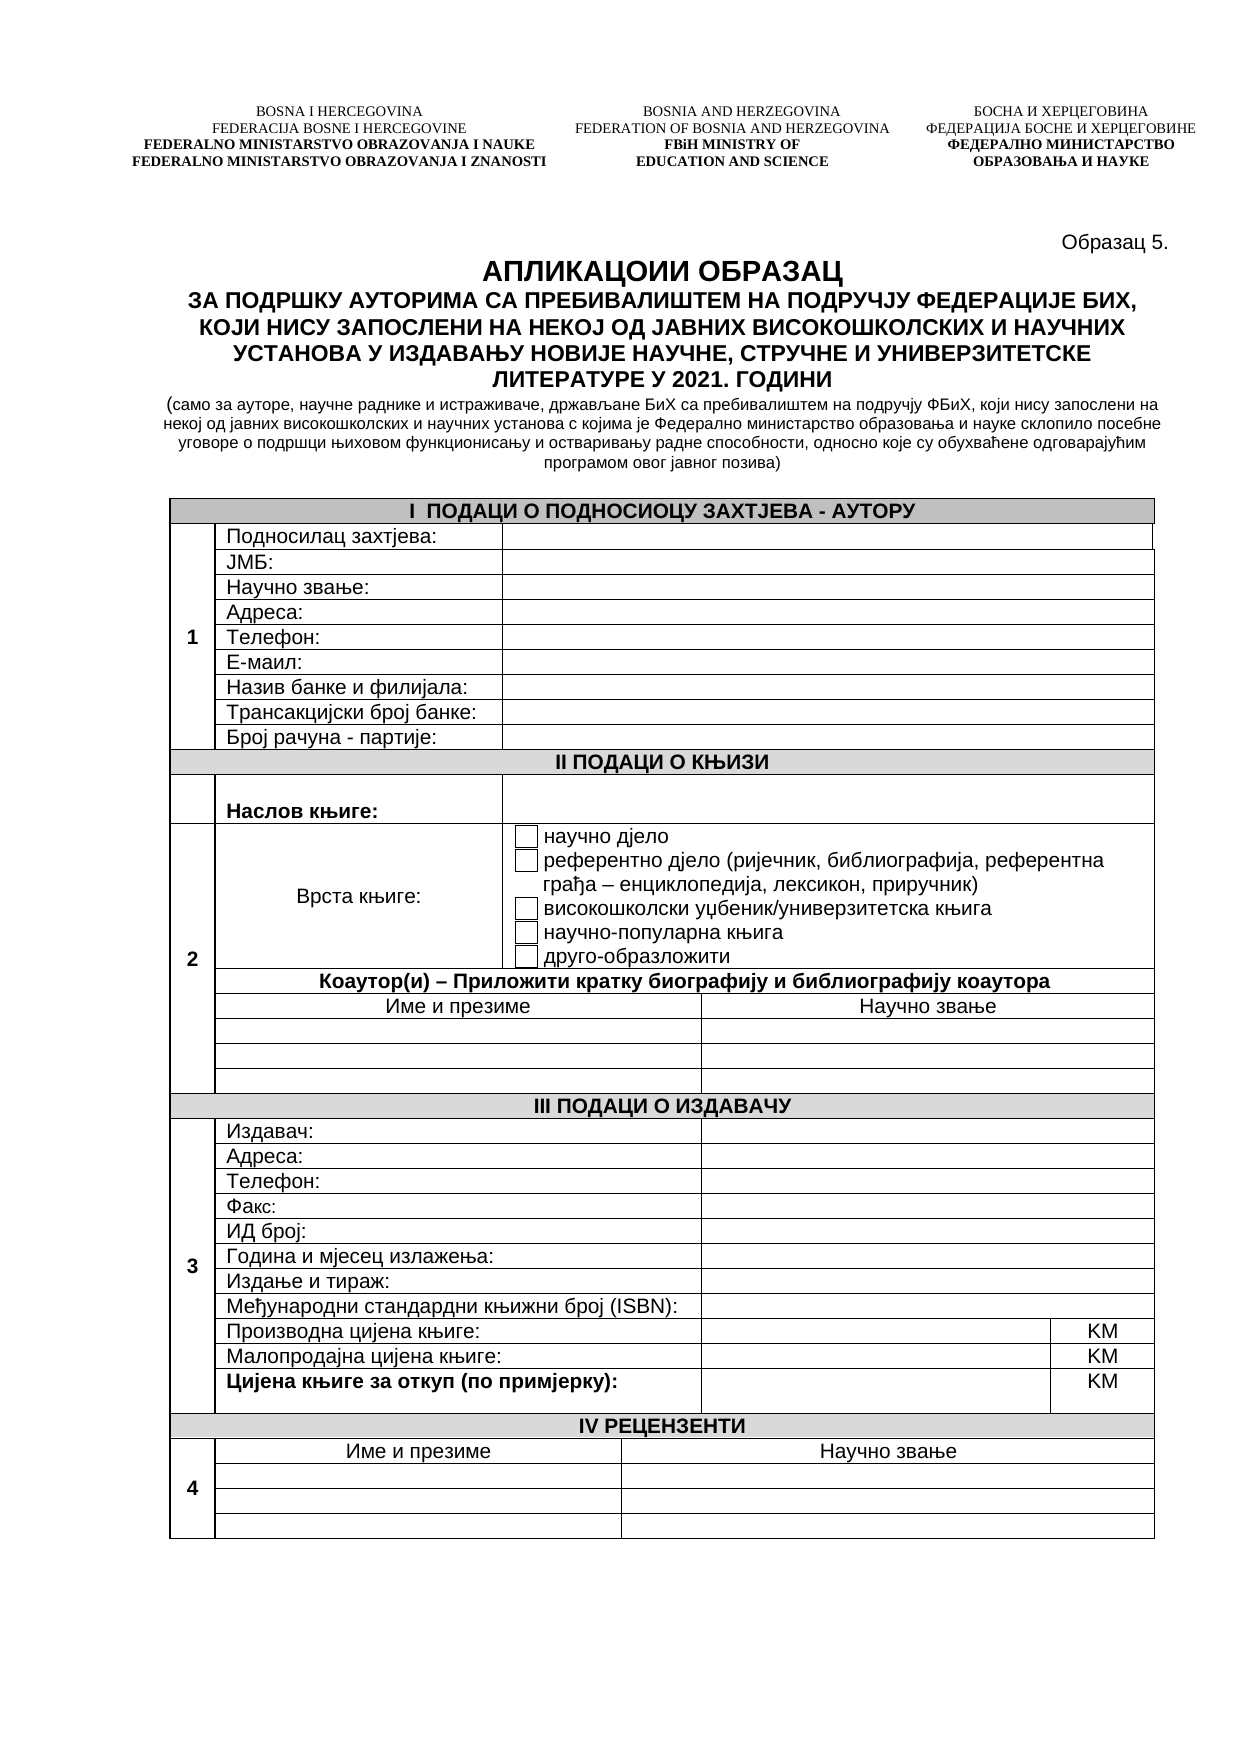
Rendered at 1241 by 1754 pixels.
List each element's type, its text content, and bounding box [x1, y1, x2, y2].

table_cell [216, 1514, 621, 1537]
table_cell [702, 1044, 1154, 1068]
table_cell II ПОДАЦИ О КЊИЗИ [171, 750, 1154, 774]
text (само за ауторе, научне раднике и истраживаче, држављане БиХ са пребивалиштем на подручју ФБиХ, који нису запослени на некој од јавних високошколских и научних установа с којима је Федерално министарство образовања и науке склопило посебне уговоре о подршци њиховом функционисању и остваривању радне способности, односно које су обухваћене одговарајућим програмом овог јавног позива) [156, 393, 1169, 472]
table_cell FBiH MINISTRY OF [569, 136, 911, 153]
table_cell EDUCATION AND SCIENCE [569, 153, 911, 170]
table_cell [702, 1369, 1050, 1412]
table_cell [171, 775, 214, 823]
table_cell научно дјело референтно дјело (ријечник, библиографија, референтна грађа – енциклопедија, лексикон, приручник) високошколски уџбеник/универзитетска књига научно-популарна књига друго-образложити [503, 824, 1154, 968]
table_cell Назив банке и филијала: [216, 675, 502, 699]
table_cell Телефон: [216, 1169, 701, 1193]
table_cell [702, 1069, 1154, 1093]
table_cell FEDERALNO MINISTARSTVO OBRAZOVANJA I NAUKE [114, 136, 569, 153]
text АПЛИКАЦOИИ ОБРАЗАЦ [156, 254, 1169, 287]
table_cell FEDERALNO MINISTARSTVO OBRAZOVANJA I ZNANOSTI [114, 153, 569, 170]
table_header BOSNIA AND HERZEGOVINA [569, 103, 911, 119]
table_cell [216, 1019, 701, 1043]
table_cell [622, 1464, 1154, 1487]
table_cell [503, 550, 1154, 574]
table_cell ФЕДЕРАЛНО МИНИСТАРСТВО [911, 136, 1211, 153]
table_cell [702, 1344, 1050, 1368]
table_header БOСНА И ХЕРЦЕГОВИНА [911, 103, 1211, 119]
table_cell ОБРАЗОВАЊА И НАУКЕ [911, 153, 1211, 170]
table_cell Издавач: [216, 1119, 701, 1143]
table_cell Малопродајна цијена књиге: [216, 1344, 701, 1368]
table_cell ФЕДЕРАЦИЈА БОСНЕ И ХЕРЦЕГОВИНЕ [911, 119, 1211, 136]
table_cell Име и презиме [216, 1439, 621, 1462]
table_cell KM [1051, 1319, 1154, 1343]
table_cell Број рачуна - партије: [216, 725, 502, 749]
table_cell [216, 1489, 621, 1512]
table_cell [503, 775, 1154, 823]
table_cell [702, 1294, 1154, 1318]
table_cell [702, 1019, 1154, 1043]
table_cell 2 [171, 824, 214, 1093]
table_cell [622, 1514, 1154, 1537]
table_cell Научно звање: [216, 575, 502, 599]
table_cell [702, 1169, 1154, 1193]
table_cell Трансакцијски број банке: [216, 700, 502, 724]
table_cell 1 [171, 524, 214, 749]
table_cell KM [1051, 1369, 1154, 1412]
table_cell Издање и тираж: [216, 1269, 701, 1293]
table_cell IV РЕЦЕНЗЕНТИ [171, 1414, 1154, 1437]
table_cell [503, 700, 1154, 724]
table_cell Адреса: [216, 1144, 701, 1168]
table_cell [702, 1269, 1154, 1293]
table_cell [702, 1144, 1154, 1168]
table_cell [216, 1044, 701, 1068]
table_cell ЈМБ: [216, 550, 502, 574]
table_cell [702, 1219, 1154, 1243]
table_header BOSNA I HERCEGOVINA [114, 103, 569, 119]
table_cell Цијена књиге за откуп (по примјерку): [216, 1369, 701, 1412]
table_cell Наслов књиге: [216, 775, 502, 823]
table_cell Врста књиге: [216, 824, 502, 968]
table_cell [503, 725, 1154, 749]
table_cell Производна цијена књиге: [216, 1319, 701, 1343]
table_cell Година и мјесец излажења: [216, 1244, 701, 1268]
text ЗА ПОДРШКУ АУТОРИМА СА ПРЕБИВАЛИШТЕМ НА ПОДРУЧЈУ ФЕДЕРАЦИЈЕ БИХ, КОЈИ НИСУ ЗАПОСЛЕНИ НА НЕКОЈ ОД ЈАВНИХ ВИСОКОШКОЛСКИХ И НАУЧНИХ УСТАНОВА У ИЗДАВАЊУ НОВИЈЕ НАУЧНЕ, СТРУЧНЕ И УНИВЕРЗИТЕТСКЕ ЛИТЕРАТУРЕ У 2021. ГОДИНИ [156, 287, 1169, 393]
text Образац 5. [156, 230, 1169, 254]
table_cell Коаутор(и) – Приложити кратку биографију и библиографију коаутора [216, 969, 1154, 993]
table_cell [503, 625, 1154, 649]
table_cell Телефон: [216, 625, 502, 649]
table_cell KM [1051, 1344, 1154, 1368]
table_cell Адреса: [216, 600, 502, 624]
table_cell Научно звање [702, 994, 1154, 1018]
table_cell FEDERACIJA BOSNE I HERCEGOVINE [114, 119, 569, 136]
table_cell [622, 1489, 1154, 1512]
table_cell Факс: [216, 1194, 701, 1218]
table_cell [702, 1119, 1154, 1143]
table_cell ИД број: [216, 1219, 701, 1243]
table_cell Научно звање [622, 1439, 1154, 1462]
table_header I ПОДАЦИ О ПОДНОСИОЦУ ЗАХТЈЕВА - АУТОРУ [171, 499, 1154, 523]
table_cell Е-маил: [216, 650, 502, 674]
table_cell [503, 524, 1152, 549]
table_cell Међународни стандардни књижни број (ISBN): [216, 1294, 701, 1318]
table_cell Име и презиме [216, 994, 701, 1018]
table_cell [216, 1069, 701, 1093]
table_cell [503, 675, 1154, 699]
table_cell [503, 600, 1154, 624]
table_cell [702, 1244, 1154, 1268]
table_cell FEDERATION OF BOSNIA AND HERZEGOVINA [569, 119, 911, 136]
table_cell III ПОДАЦИ О ИЗДАВАЧУ [171, 1094, 1154, 1118]
table_cell 4 [171, 1439, 214, 1537]
table_cell [503, 650, 1154, 674]
table_cell [503, 575, 1154, 599]
table_cell [702, 1194, 1154, 1218]
table_cell [702, 1319, 1050, 1343]
table_cell 3 [171, 1119, 214, 1412]
table_cell Подносилац захтјева: [216, 524, 502, 549]
table_cell [216, 1464, 621, 1487]
